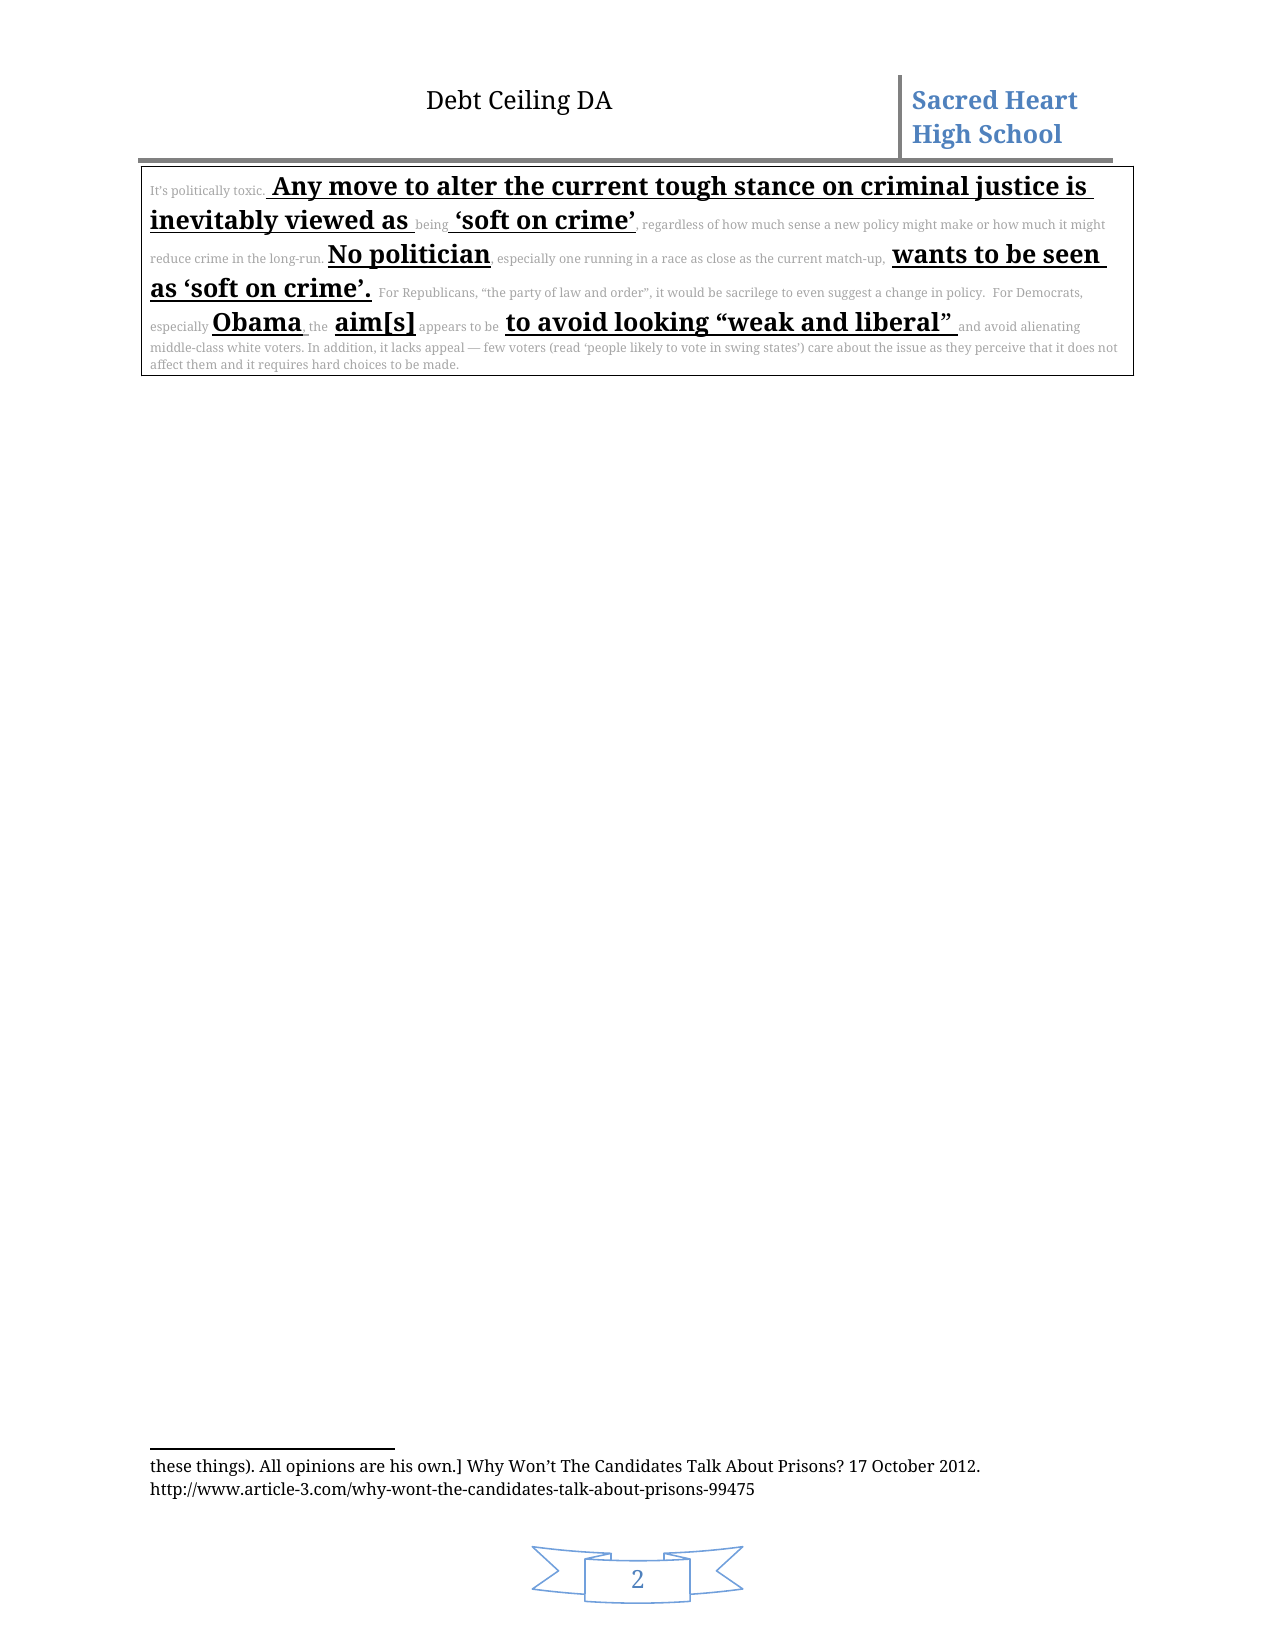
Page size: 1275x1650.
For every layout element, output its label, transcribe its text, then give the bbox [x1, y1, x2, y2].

text It’s politically toxic. Any move to alter the current tough stance on criminal justice is inevitably viewed as being ‘soft on crime’, regardless of how much sense a new policy might make or how much it might reduce crime in the long-run. No politician, especially one running in a race as close as the current match-up, wants to be seen as ‘soft on crime’. For Republicans, “the party of law and order”, it would be sacrilege to even suggest a change in policy. For Democrats, especially Obama, the aim[s] appears to be to avoid looking “weak and liberal” and avoid alienating middle-class white voters. In addition, it lacks appeal — few voters (read ‘people likely to vote in swing states’) care about the issue as they perceive that it does not affect them and it requires hard choices to be made. [142, 167, 1133, 375]
